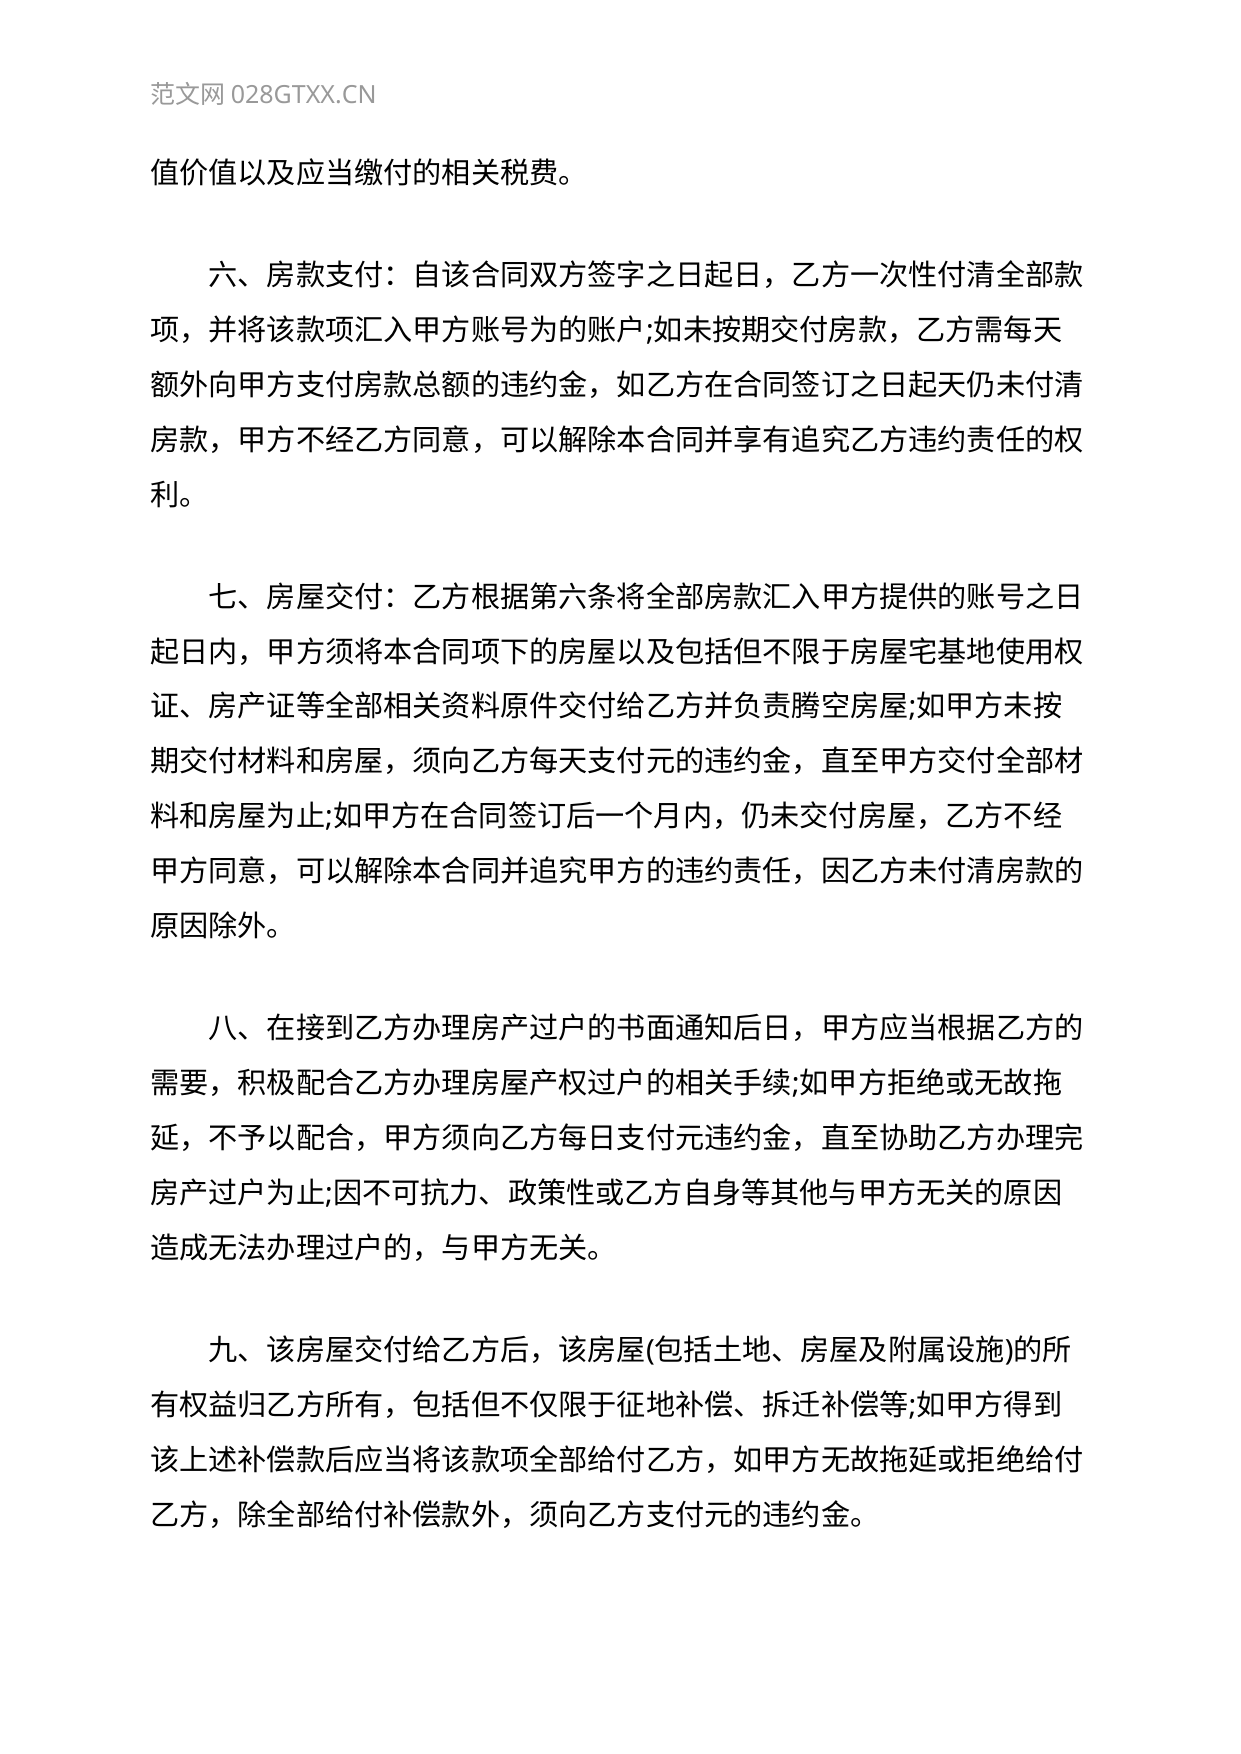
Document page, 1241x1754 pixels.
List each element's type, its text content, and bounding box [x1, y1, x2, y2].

text 六、房款支付：自该合同双方签字之日起日，乙方一次性付清全部款项，并将该款项汇入甲方账号为的账户;如未按期交付房款，乙方需每天额外向甲方支付房款总额的违约金，如乙方在合同签订之日起天仍未付清房款，甲方不经乙方同意，可以解除本合同并享有追究乙方违约责任的权利。 [150, 252, 1090, 514]
text 八、在接到乙方办理房产过户的书面通知后日，甲方应当根据乙方的需要，积极配合乙方办理房屋产权过户的相关手续;如甲方拒绝或无故拖延，不予以配合，甲方须向乙方每日支付元违约金，直至协助乙方办理完房产过户为止;因不可抗力、政策性或乙方自身等其他与甲方无关的原因造成无法办理过户的，与甲方无关。 [150, 1004, 1090, 1267]
text 九、该房屋交付给乙方后，该房屋(包括土地、房屋及附属设施)的所有权益归乙方所有，包括但不仅限于征地补偿、拆迁补偿等;如甲方得到该上述补偿款后应当将该款项全部给付乙方，如甲方无故拖延或拒绝给付乙方，除全部给付补偿款外，须向乙方支付元的违约金。 [150, 1326, 1090, 1533]
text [150, 150, 1090, 192]
text 七、房屋交付：乙方根据第六条将全部房款汇入甲方提供的账号之日起日内，甲方须将本合同项下的房屋以及包括但不限于房屋宅基地使用权证、房产证等全部相关资料原件交付给乙方并负责腾空房屋;如甲方未按期交付材料和房屋，须向乙方每天支付元的违约金，直至甲方交付全部材料和房屋为止;如甲方在合同签订后一个月内，仍未交付房屋，乙方不经甲方同意，可以解除本合同并追究甲方的违约责任，因乙方未付清房款的原因除外。 [150, 573, 1090, 945]
